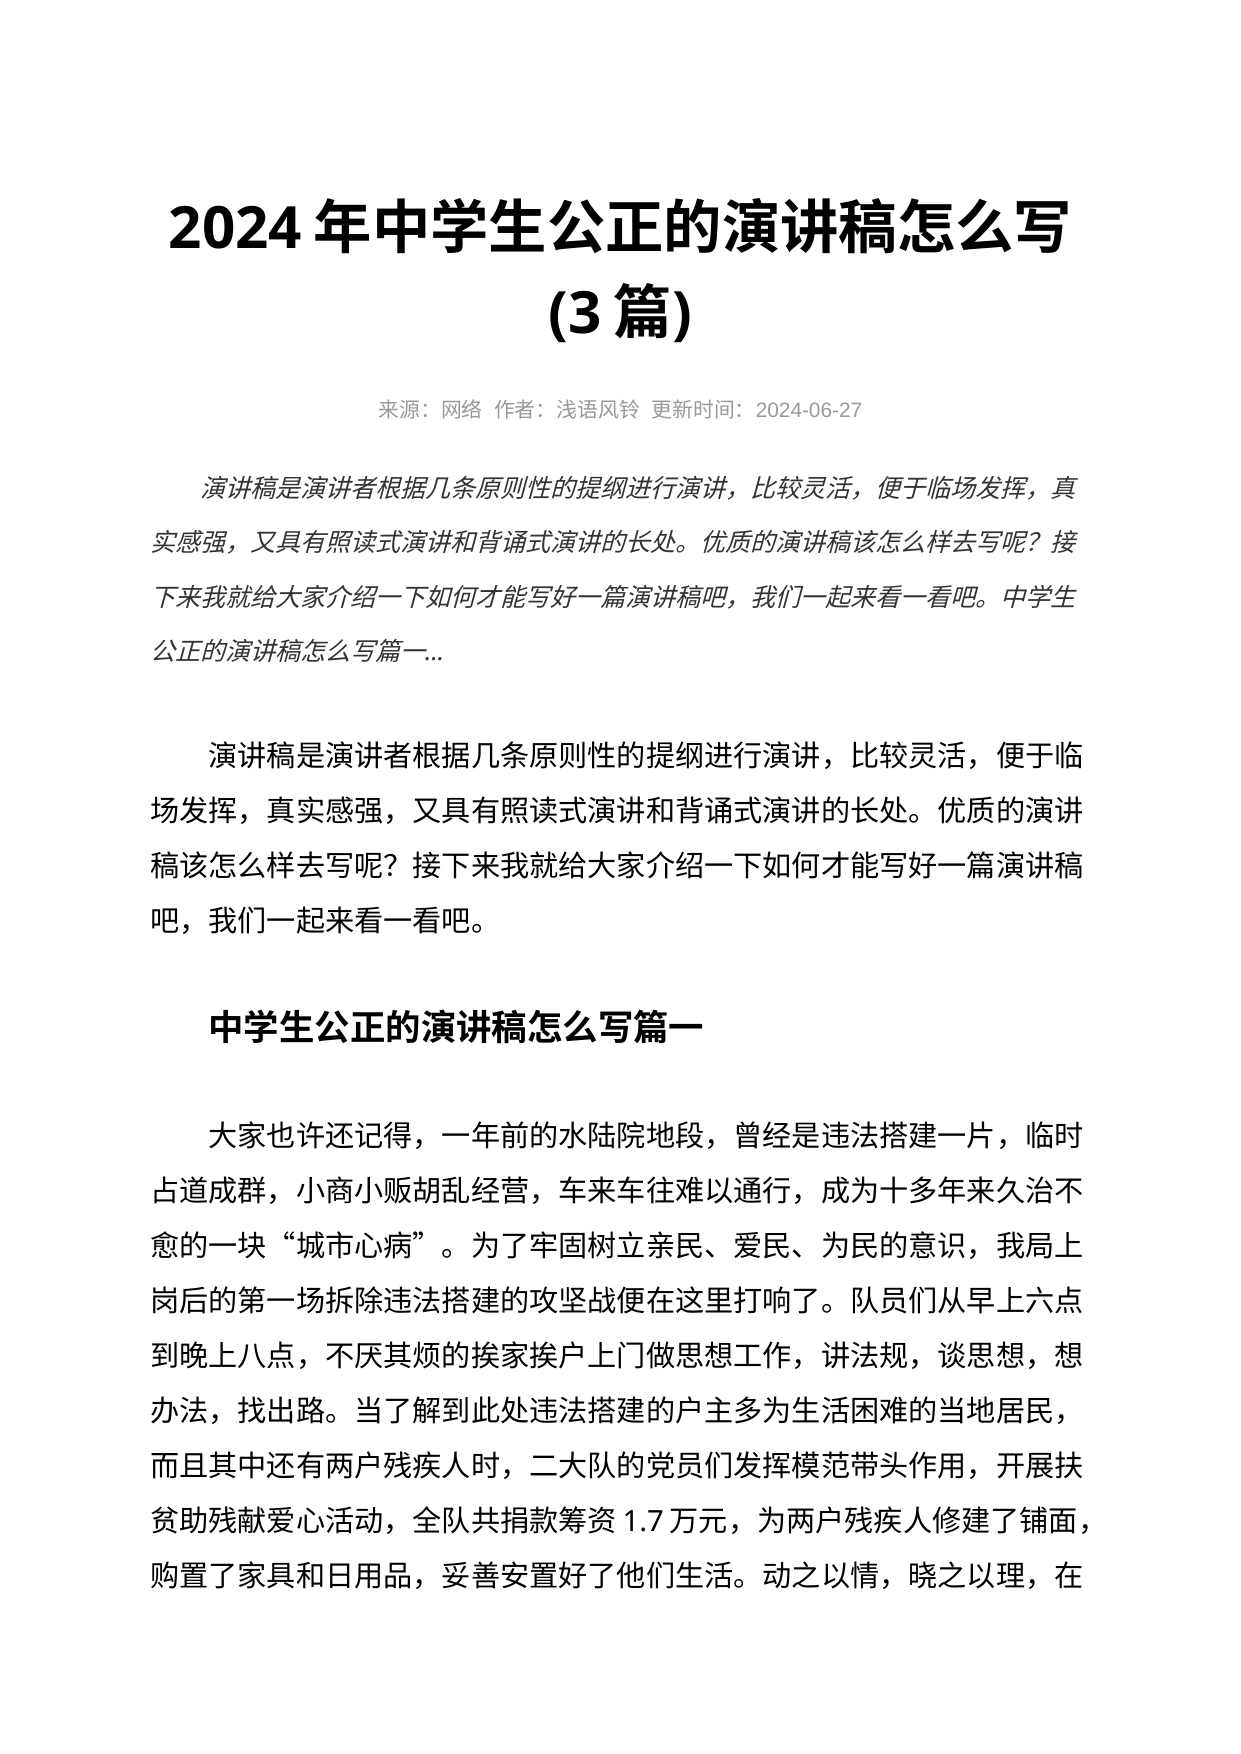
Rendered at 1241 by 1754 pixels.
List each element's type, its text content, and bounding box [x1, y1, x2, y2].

text 演讲稿是演讲者根据几条原则性的提纲进行演讲，比较灵活，便于临场发挥，真实感强，又具有照读式演讲和背诵式演讲的长处。优质的演讲稿该怎么样去写呢？接下来我就给大家介绍一下如何才能写好一篇演讲稿吧，我们一起来看一看吧。中学生公正的演讲稿怎么写篇一... [150, 468, 1090, 668]
subtitle 2024年中学生公正的演讲稿怎么写(3篇) [150, 181, 1090, 351]
text 中学生公正的演讲稿怎么写篇一 [150, 999, 1090, 1051]
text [150, 1113, 1090, 1594]
text 演讲稿是演讲者根据几条原则性的提纲进行演讲，比较灵活，便于临场发挥，真实感强，又具有照读式演讲和背诵式演讲的长处。优质的演讲稿该怎么样去写呢？接下来我就给大家介绍一下如何才能写好一篇演讲稿吧，我们一起来看一看吧。 [150, 733, 1090, 940]
text 来源：网络 作者：浅语风铃 更新时间：2024-06-27 [150, 398, 1090, 422]
